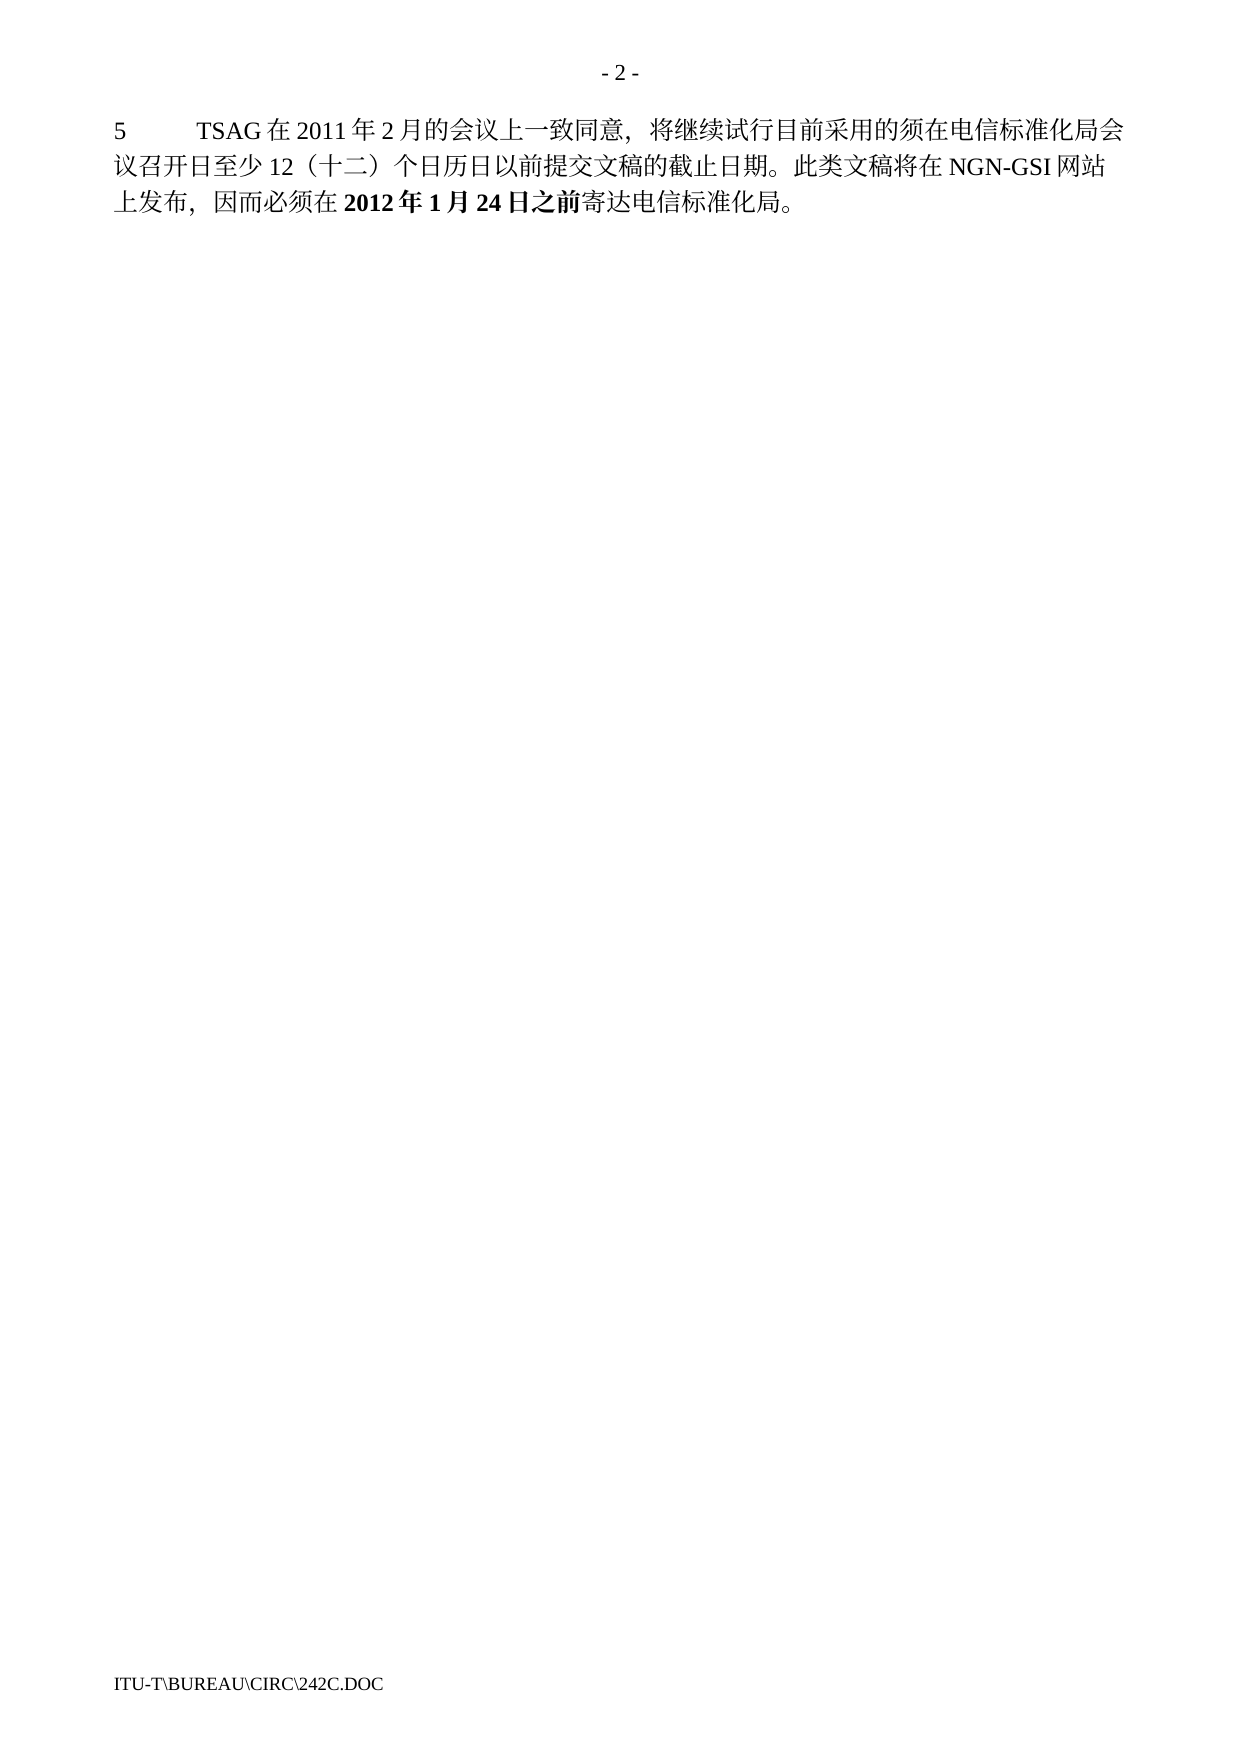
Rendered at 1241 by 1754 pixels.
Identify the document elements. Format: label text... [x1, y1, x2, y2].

text 5 TSAG在2011年2月的会议上一致同意，将继续试行目前采用的须在电信标准化局会议召开日至少12（十二）个日历日以前提交文稿的截止日期。此类文稿将在NGN-GSI网站上发布，因而必须在2012年1月24日之前寄达电信标准化局。 [113, 110, 1127, 218]
